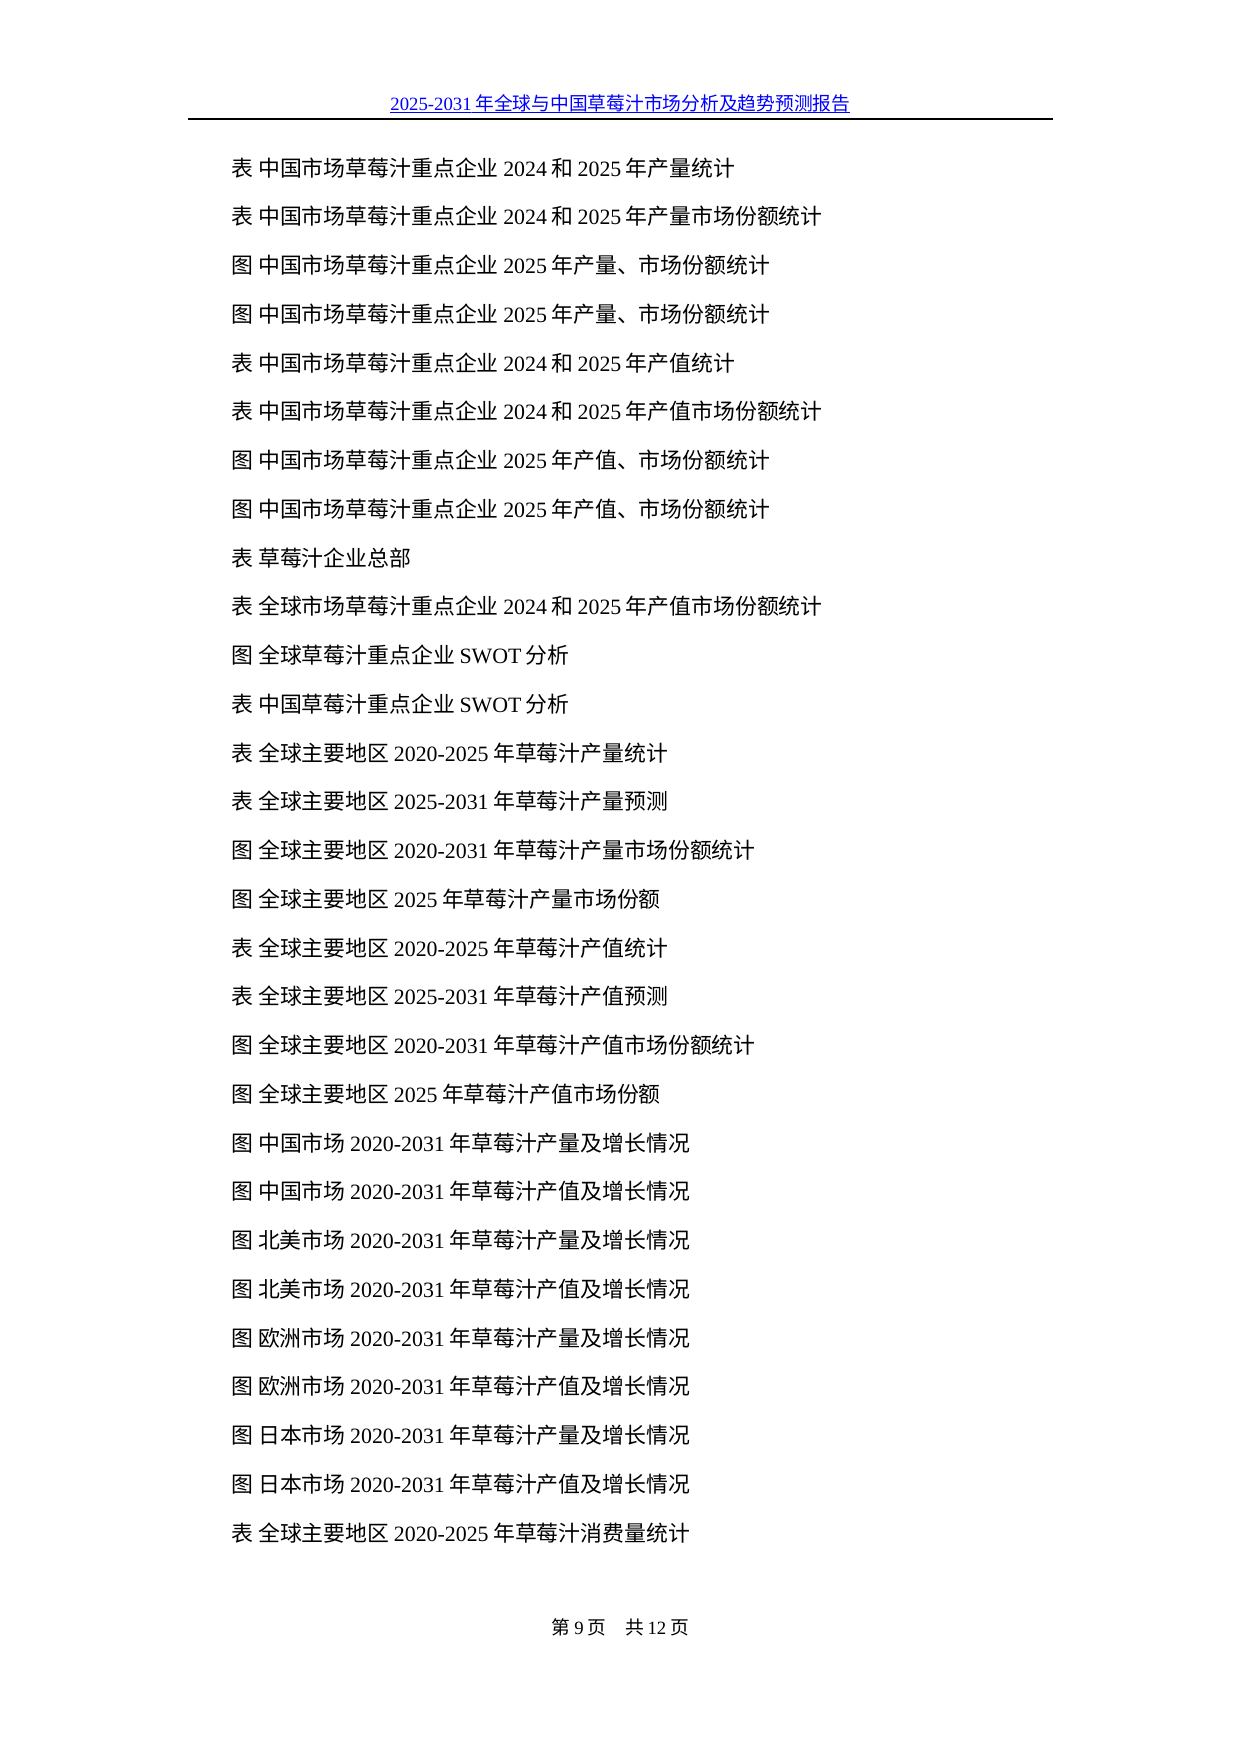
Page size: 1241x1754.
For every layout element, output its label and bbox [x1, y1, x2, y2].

text [187, 150, 1053, 1548]
